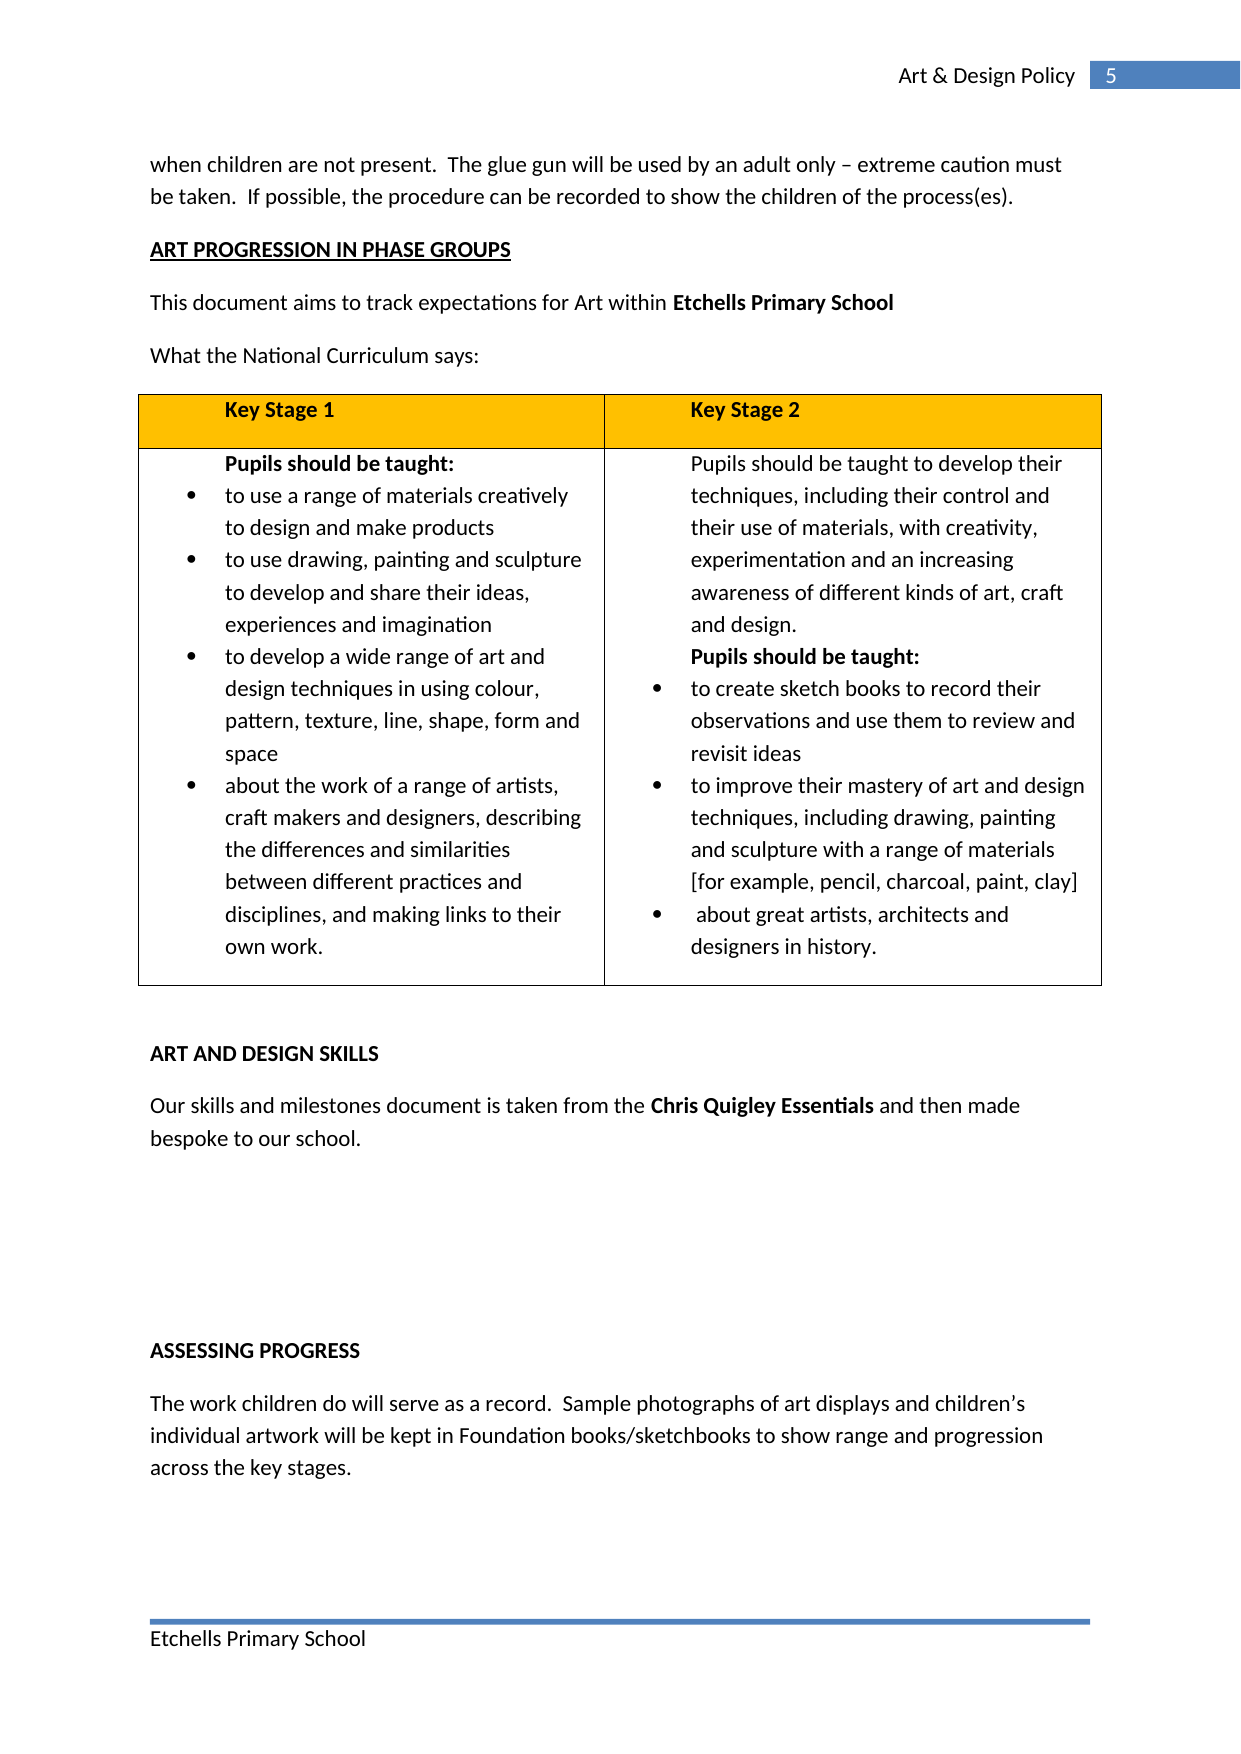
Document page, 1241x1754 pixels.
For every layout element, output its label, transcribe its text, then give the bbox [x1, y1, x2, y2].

table_cell Pupils should be taught: to use a range of materials creatively to design and make products to use drawing, painting and sculpture to develop and share their ideas, experiences and imagination to develop a wide range of art and design techniques in using colour, pattern, texture, line, shape, form and space about the work of a range of artists, craft makers and designers, describing the differences and similarities between different practices and disciplines, and making links to their own work. [139, 449, 604, 984]
text Our skills and milestones document is taken from the Chris Quigley Essentials and then made bespoke to our school. [150, 1092, 1090, 1152]
table_cell Pupils should be taught to develop their techniques, including their control and their use of materials, with creativity, experimentation and an increasing awareness of different kinds of art, craft and design. Pupils should be taught: to create sketch books to record their observations and use them to review and revisit ideas to improve their mastery of art and design techniques, including drawing, painting and sculpture with a range of materials [for example, pencil, charcoal, paint, clay] about great artists, architects and designers in history. [605, 449, 1101, 984]
text ASSESSING PROGRESS [150, 1336, 1090, 1364]
text ART AND DESIGN SKILLS [150, 1039, 1090, 1067]
text The work children do will serve as a record. Sample photographs of art displays and children’s individual artwork will be kept in Foundation books/sketchbooks to show range and progression across the key stages. [150, 1389, 1090, 1481]
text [150, 150, 1090, 210]
text ART PROGRESSION IN PHASE GROUPS [150, 235, 1090, 263]
table_header Key Stage 2 [605, 395, 1101, 448]
text What the National Curriculum says: [150, 341, 1090, 369]
table_header Key Stage 1 [139, 395, 604, 448]
text This document aims to track expectations for Art within Etchells Primary School [150, 288, 1090, 316]
